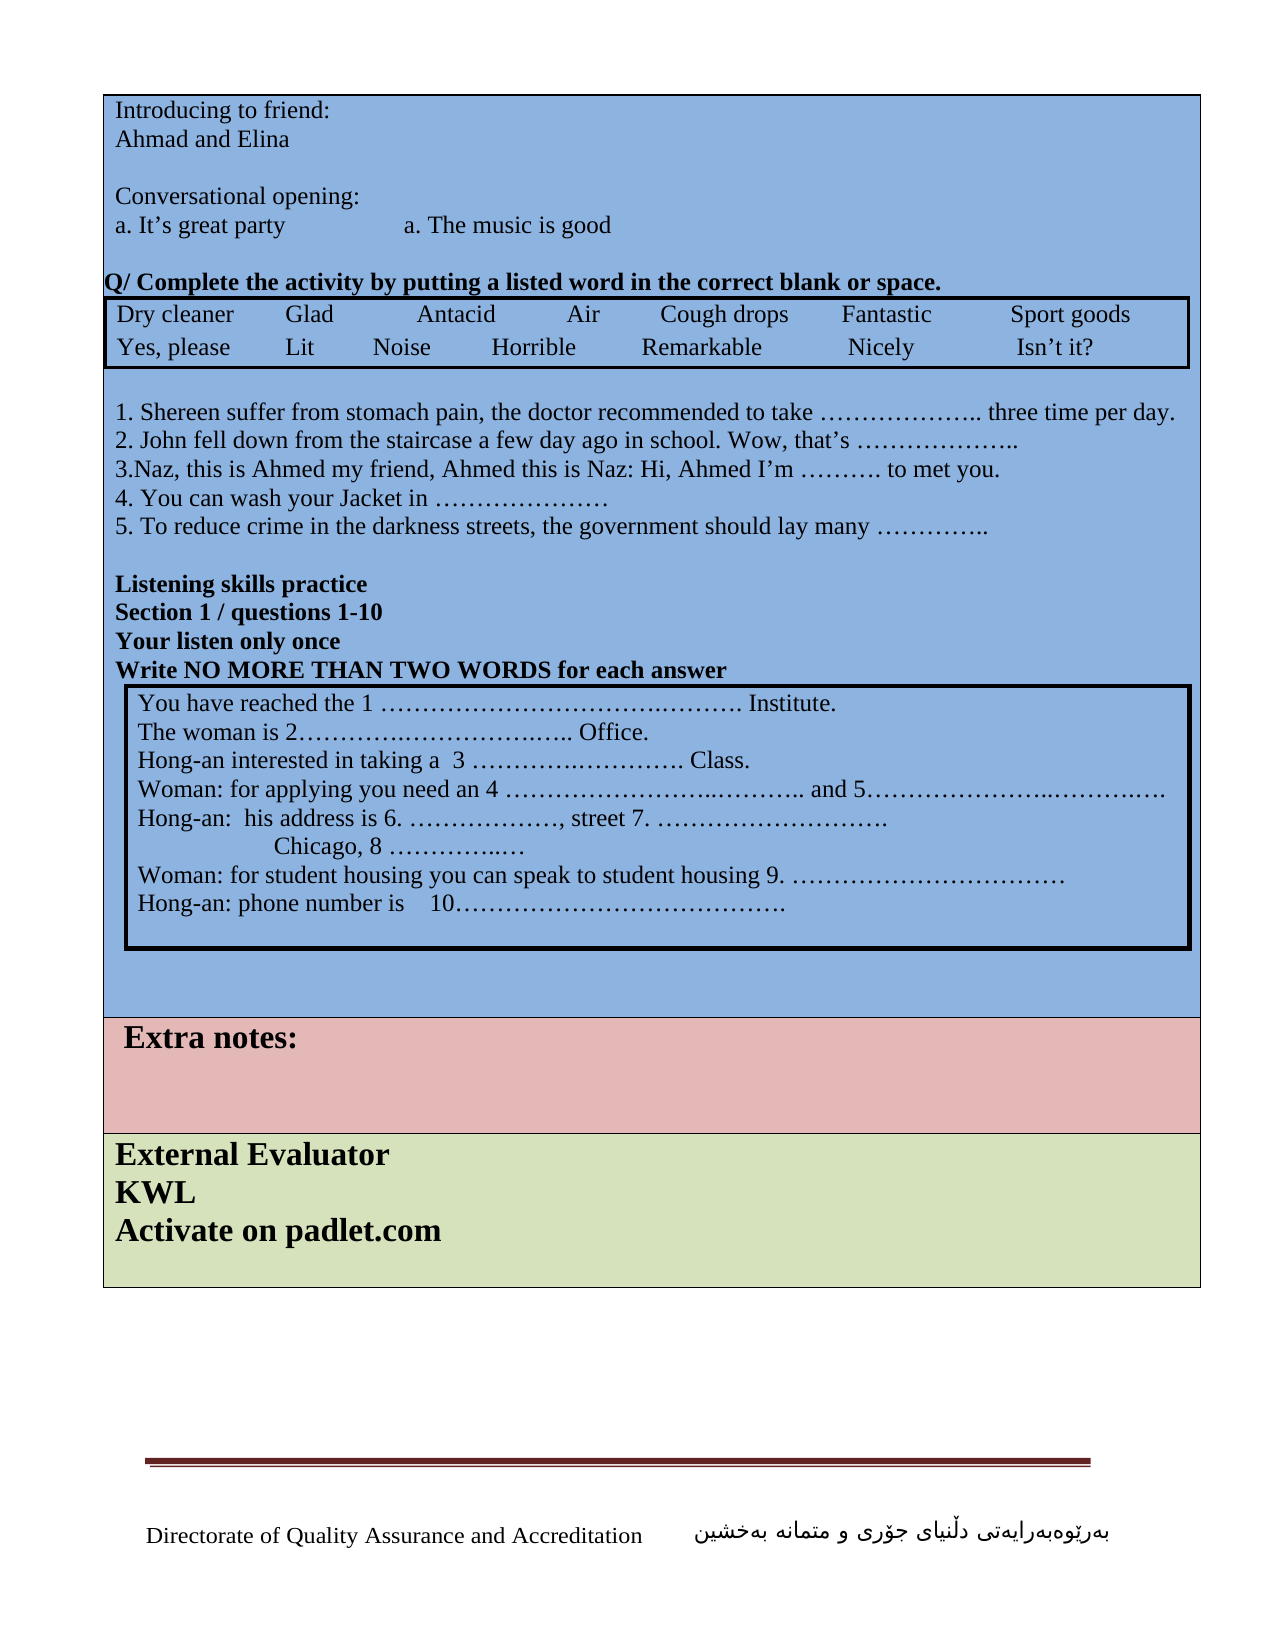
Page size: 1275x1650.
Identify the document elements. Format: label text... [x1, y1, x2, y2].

table_cell External Evaluator KWL Activate on padlet.com [104, 1134, 1200, 1287]
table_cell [104, 96, 1200, 1017]
table_cell Extra notes: [104, 1018, 1200, 1133]
